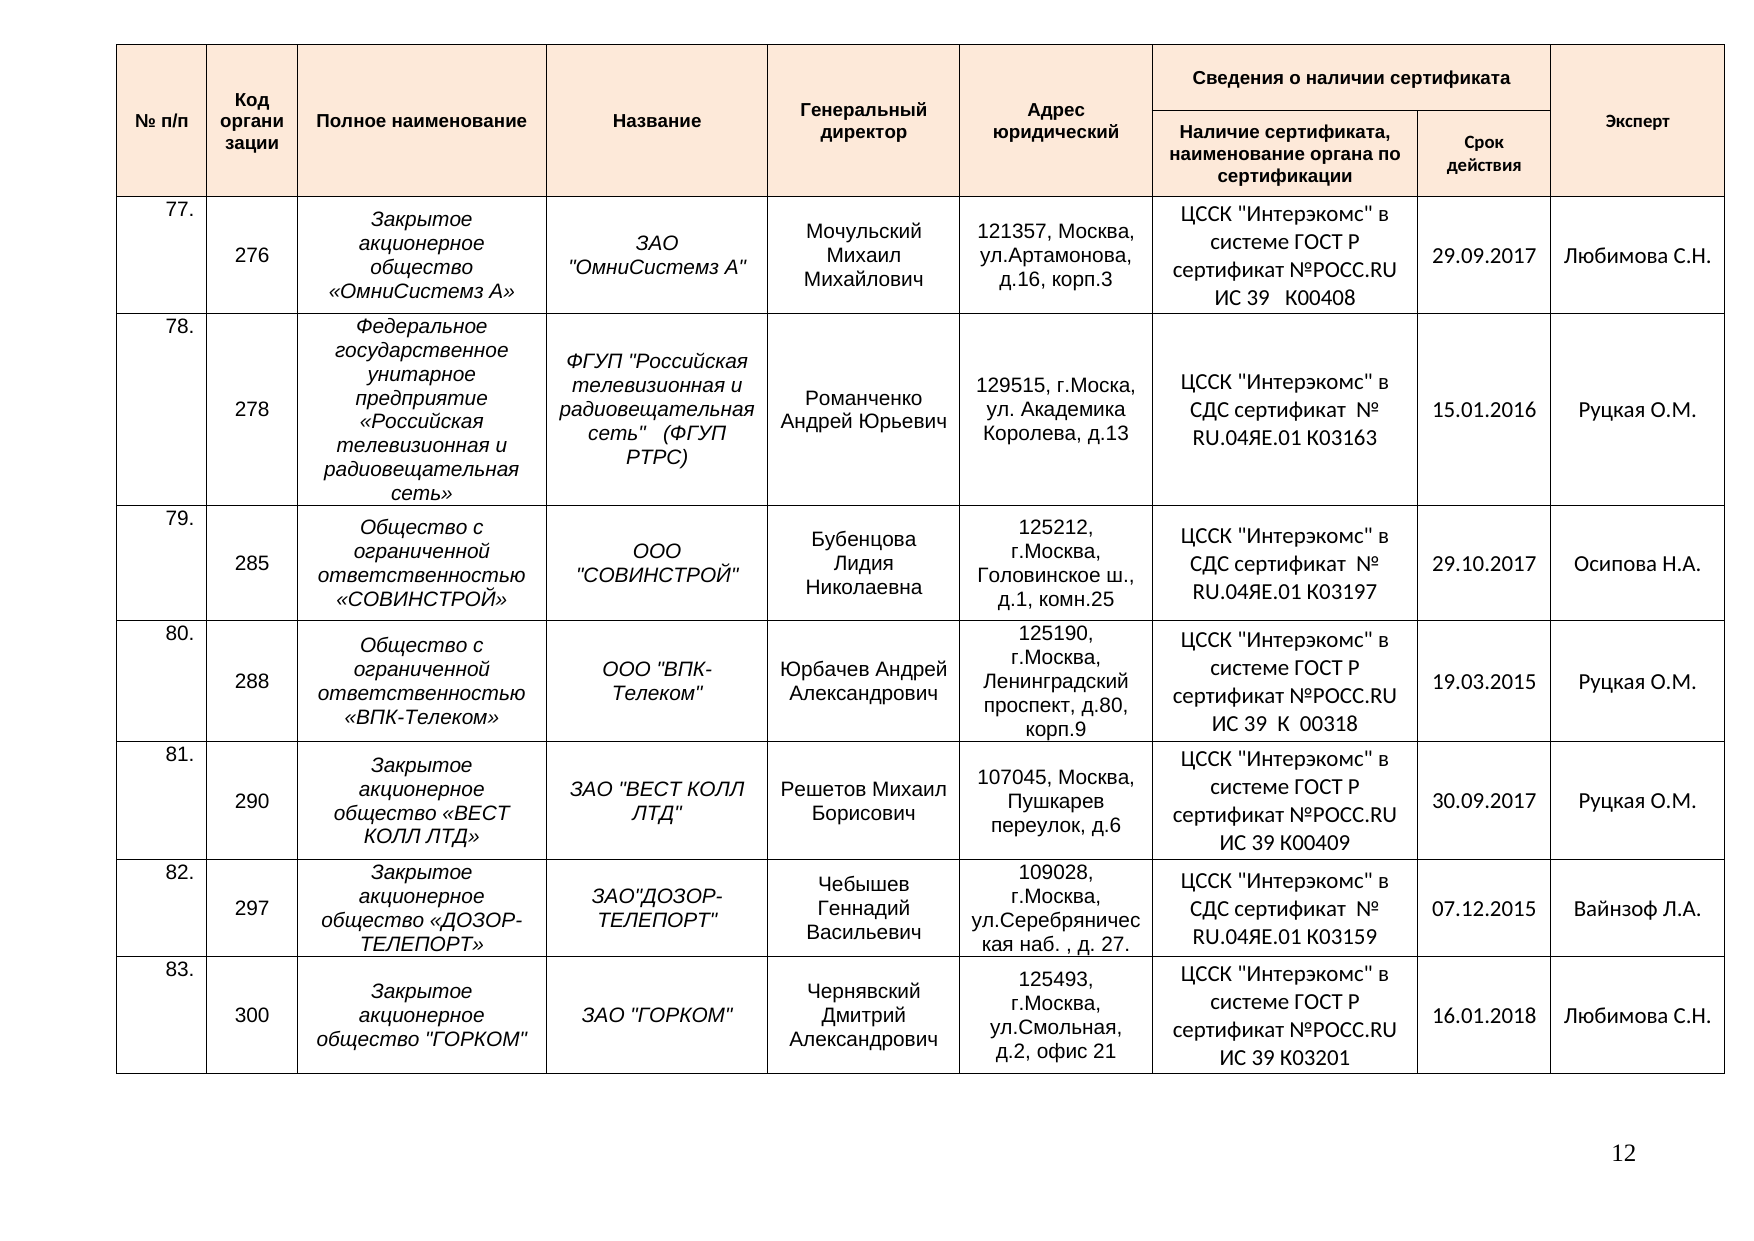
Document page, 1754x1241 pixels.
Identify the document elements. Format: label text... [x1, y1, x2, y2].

table_header Эксперт [1551, 45, 1724, 196]
table_header Полное наименование [298, 45, 546, 196]
table_cell Наличие сертификата, наименование органа по сертификации [1153, 111, 1417, 196]
table_cell ЦССК "Интерэкомс" в системе ГОСТ Р сертификат №POCC.RU ИС 39 К03201 [1153, 957, 1417, 1073]
table_cell ЦССК "Интерэкомс" в системе ГОСТ Р сертификат №POCC.RU ИС 39 К00408 [1153, 197, 1417, 312]
table_cell ЗАО "ГОРКОМ" [547, 957, 767, 1073]
table_cell 16.01.2018 [1418, 957, 1550, 1073]
table_cell 290 [207, 742, 297, 859]
table_cell Федеральное государственное унитарное предприятие «Российская телевизионная и радиовещательная сеть» [298, 314, 546, 505]
table_cell Срок действия [1418, 111, 1550, 196]
table_cell Любимова С.Н. [1551, 957, 1724, 1073]
table_cell ЦССК "Интерэкомс" в системе ГОСТ Р сертификат №POCC.RU ИС 39 К 00318 [1153, 621, 1417, 741]
table_cell 285 [207, 506, 297, 620]
table_header Сведения о наличии сертификата [1153, 45, 1550, 110]
table_header Название [547, 45, 767, 196]
table_header Генеральный директор [768, 45, 959, 196]
table_cell Решетов Михаил Борисович [768, 742, 959, 859]
table_cell Юрбачев Андрей Александрович [768, 621, 959, 741]
table_cell 129515, г.Моска, ул. Академика Королева, д.13 [960, 314, 1152, 505]
table_cell Закрытое акционерное общество «ДОЗОР-ТЕЛЕПОРТ» [298, 860, 546, 956]
table_cell 121357, Москва, ул.Артамонова, д.16, корп.3 [960, 197, 1152, 312]
table_cell [117, 506, 206, 620]
table_cell 15.01.2016 [1418, 314, 1550, 505]
table_cell Руцкая О.М. [1551, 621, 1724, 741]
table_cell 297 [207, 860, 297, 956]
table_cell [117, 957, 206, 1073]
table_cell 19.03.2015 [1418, 621, 1550, 741]
table_cell 125493, г.Москва, ул.Смольная, д.2, офис 21 [960, 957, 1152, 1073]
table_cell Мочульский Михаил Михайлович [768, 197, 959, 312]
table_cell 125190, г.Москва, Ленинградский проспект, д.80, корп.9 [960, 621, 1152, 741]
table_cell [117, 197, 206, 312]
table_cell ООО "ВПК-Телеком" [547, 621, 767, 741]
table_header Адрес юридический [960, 45, 1152, 196]
table_cell ЦССК "Интерэкомс" в СДС сертификат № RU.04ЯЕ.01 К03197 [1153, 506, 1417, 620]
table_cell Закрытое акционерное общество «ВЕСТ КОЛЛ ЛТД» [298, 742, 546, 859]
table_cell [117, 742, 206, 859]
table_cell [117, 621, 206, 741]
table_cell 125212, г.Москва, Головинское ш., д.1, комн.25 [960, 506, 1152, 620]
table_cell Осипова Н.А. [1551, 506, 1724, 620]
table_cell Вайнзоф Л.А. [1551, 860, 1724, 956]
table_cell 30.09.2017 [1418, 742, 1550, 859]
table_cell ООО "СОВИНСТРОЙ" [547, 506, 767, 620]
table_cell Руцкая О.М. [1551, 742, 1724, 859]
table_cell ЗАО "ОмниСистемз А" [547, 197, 767, 312]
table_cell 109028, г.Москва, ул.Серебряническая наб. , д. 27. [960, 860, 1152, 956]
table_cell ЗАО"ДОЗОР-ТЕЛЕПОРТ" [547, 860, 767, 956]
table_cell [117, 860, 206, 956]
table_cell Общество с ограниченной ответственностью «ВПК-Телеком» [298, 621, 546, 741]
table_cell Романченко Андрей Юрьевич [768, 314, 959, 505]
table_cell 276 [207, 197, 297, 312]
table_cell Любимова С.Н. [1551, 197, 1724, 312]
table_cell ЦССК "Интерэкомс" в системе ГОСТ Р сертификат №POCC.RU ИС 39 К00409 [1153, 742, 1417, 859]
table_cell Руцкая О.М. [1551, 314, 1724, 505]
table_cell Чебышев Геннадий Васильевич [768, 860, 959, 956]
table_cell ЦССК "Интерэкомс" в СДС сертификат № RU.04ЯЕ.01 К03163 [1153, 314, 1417, 505]
table_cell 29.10.2017 [1418, 506, 1550, 620]
table_cell Чернявский Дмитрий Александрович [768, 957, 959, 1073]
table_cell Общество с ограниченной ответственностью «СОВИНСТРОЙ» [298, 506, 546, 620]
table_cell Закрытое акционерное общество "ГОРКОМ" [298, 957, 546, 1073]
table_cell Бубенцова Лидия Николаевна [768, 506, 959, 620]
table_cell Закрытое акционерное общество «ОмниСистемз А» [298, 197, 546, 312]
table_cell [117, 314, 206, 505]
table_cell 29.09.2017 [1418, 197, 1550, 312]
table_cell 107045, Москва, Пушкарев переулок, д.6 [960, 742, 1152, 859]
table_cell 288 [207, 621, 297, 741]
table_header Код организации [207, 45, 297, 196]
table_header № п/п [117, 45, 206, 196]
table_cell 07.12.2015 [1418, 860, 1550, 956]
table_cell 278 [207, 314, 297, 505]
table_cell 300 [207, 957, 297, 1073]
table_cell ФГУП "Российская телевизионная и радиовещательная сеть" (ФГУП РТРС) [547, 314, 767, 505]
table_cell ЗАО "ВЕСТ КОЛЛ ЛТД" [547, 742, 767, 859]
table_cell ЦССК "Интерэкомс" в СДС сертификат № RU.04ЯЕ.01 К03159 [1153, 860, 1417, 956]
